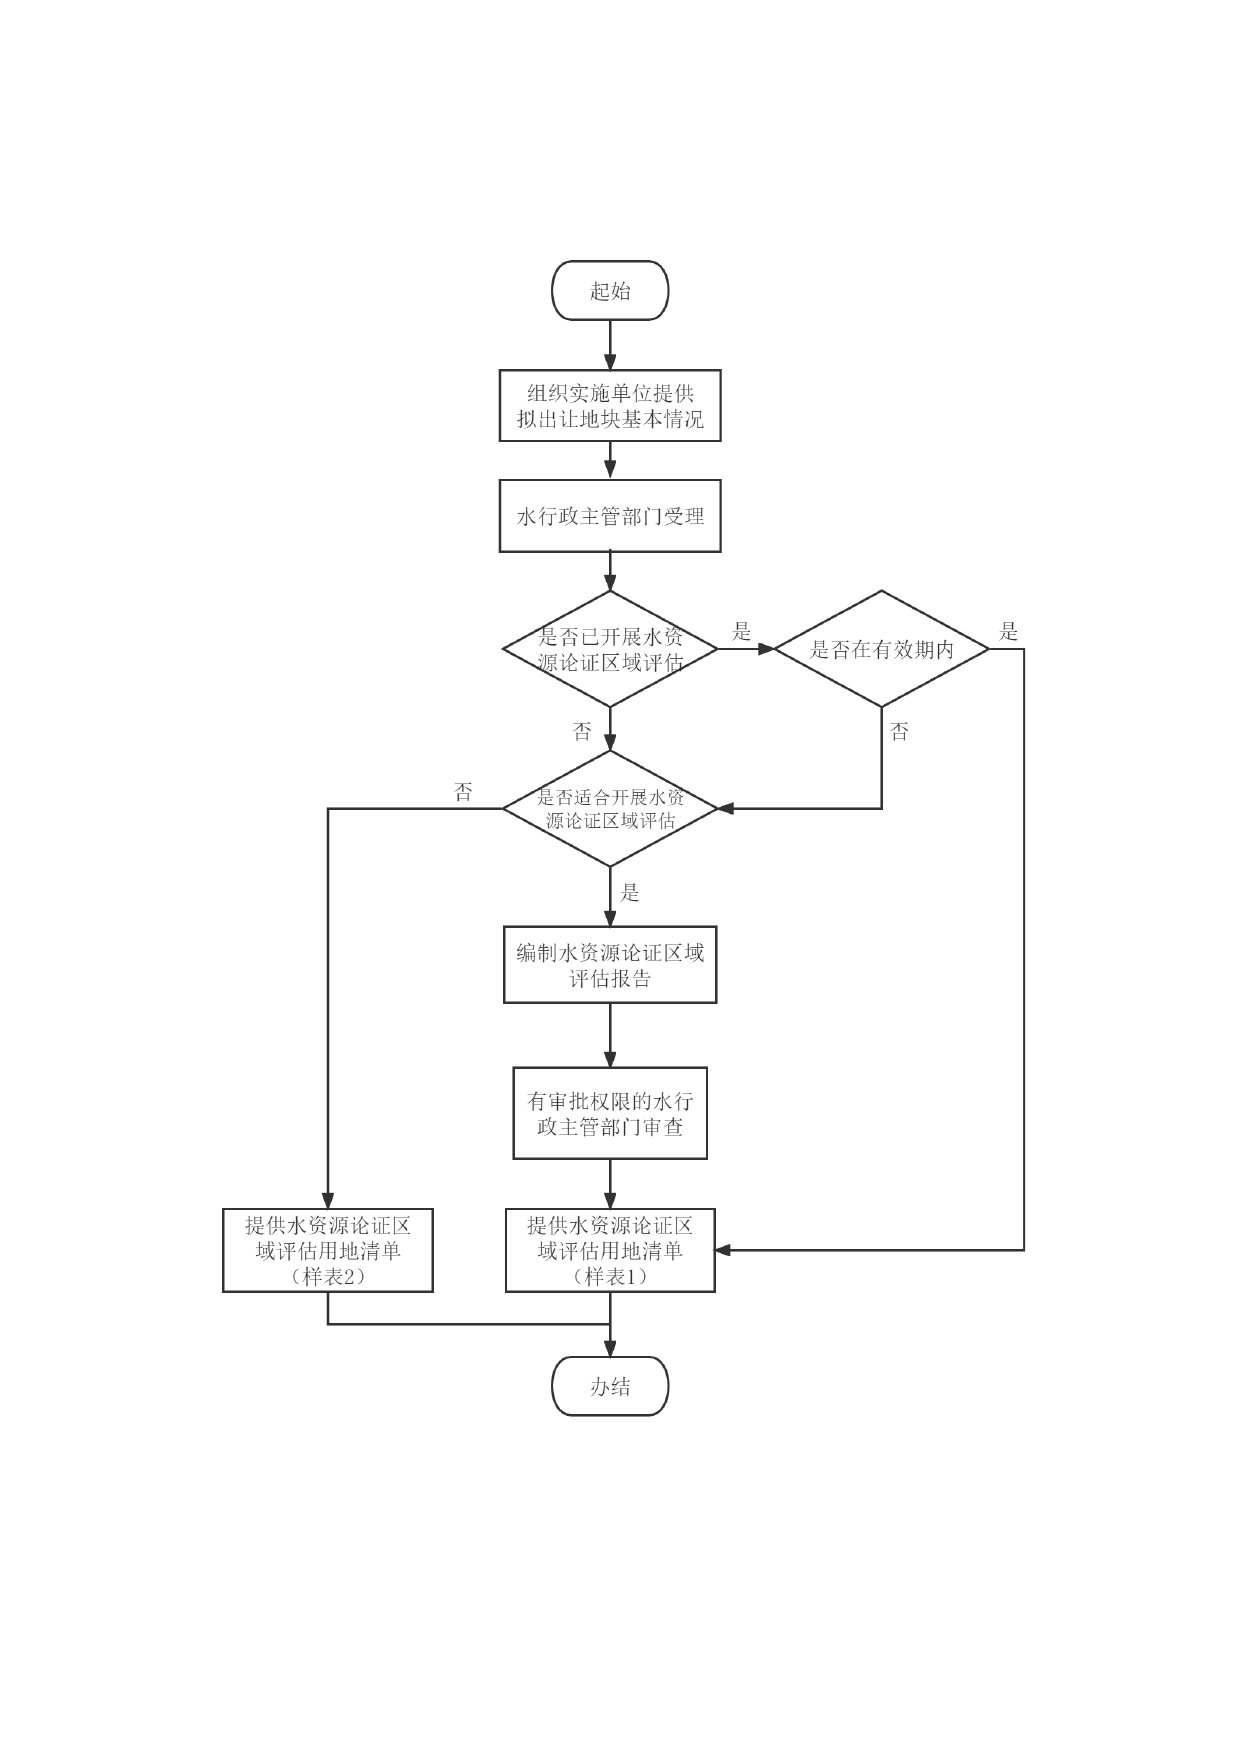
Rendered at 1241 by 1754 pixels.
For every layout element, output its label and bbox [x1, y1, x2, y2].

picture [194, 232, 1058, 1444]
